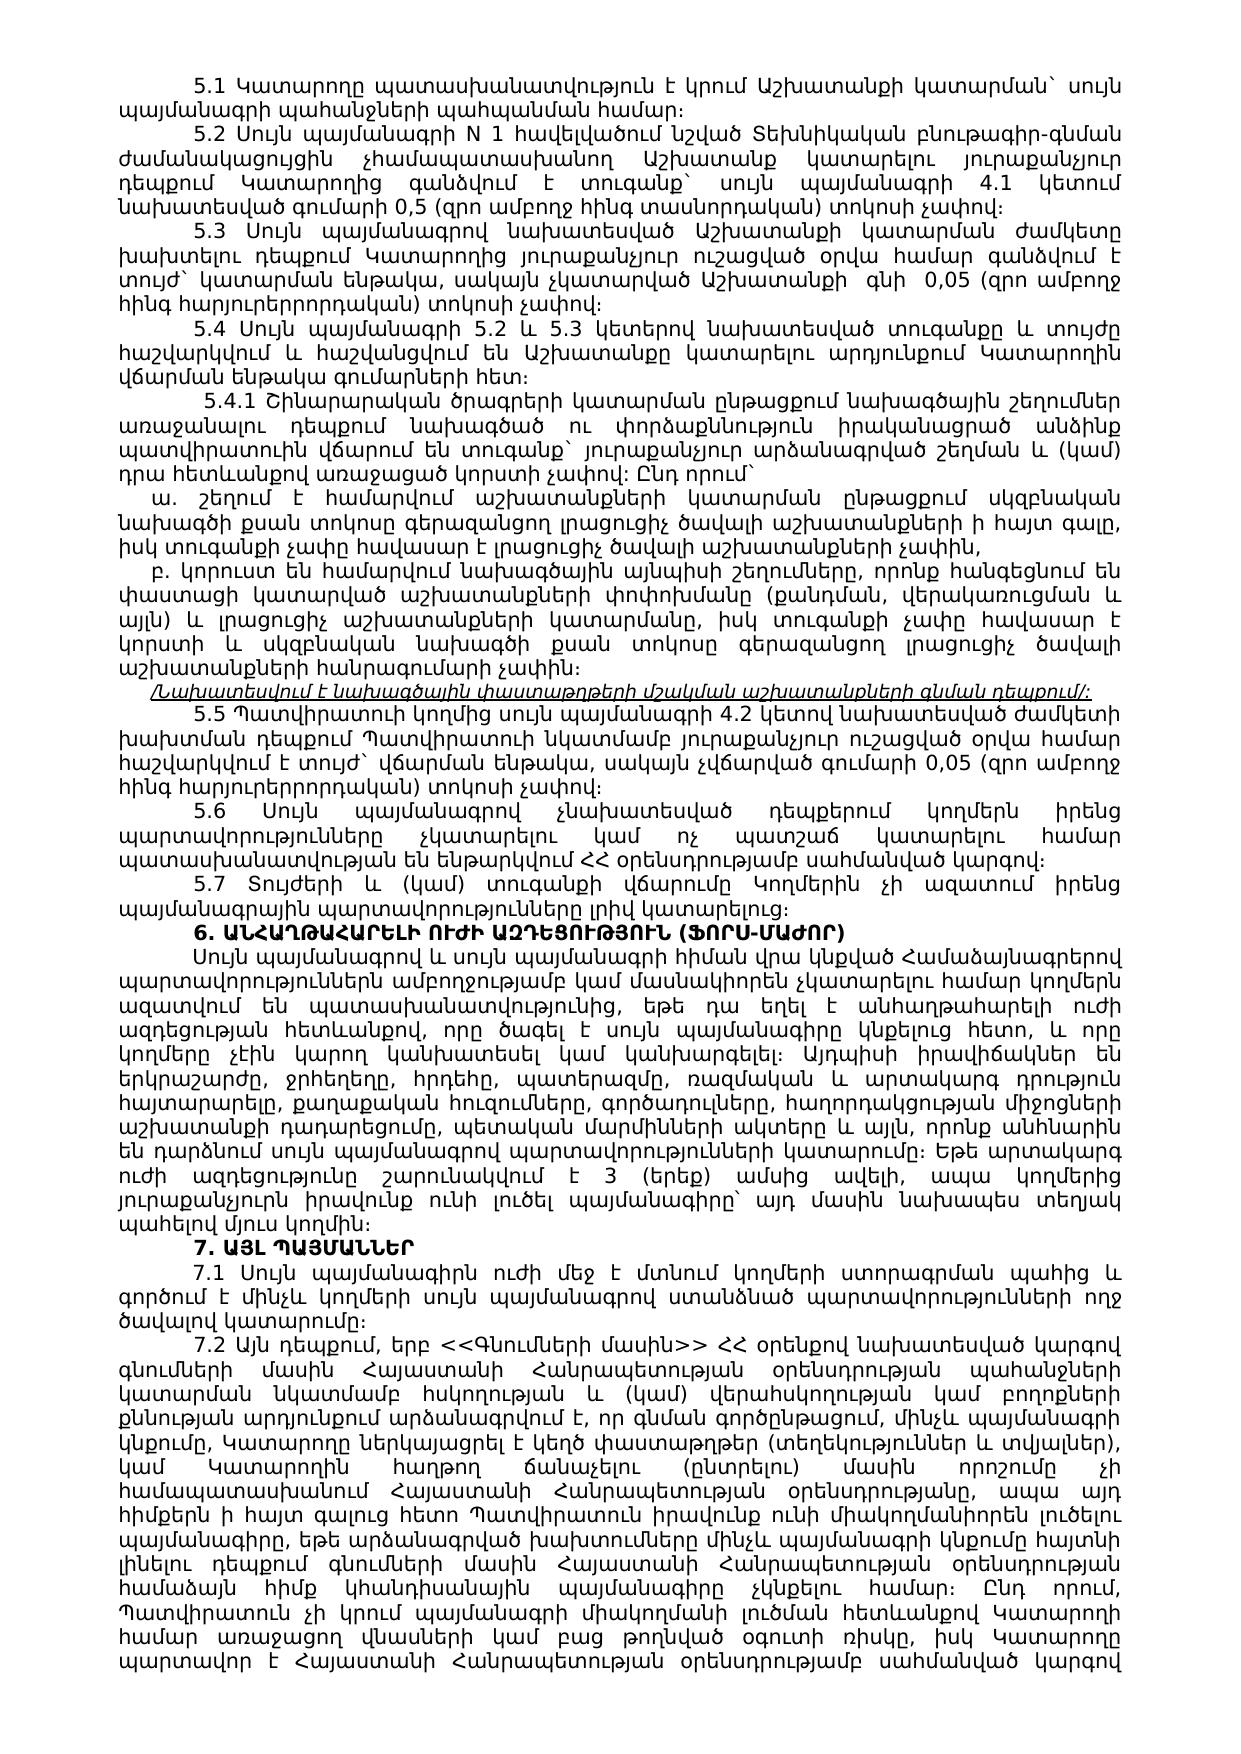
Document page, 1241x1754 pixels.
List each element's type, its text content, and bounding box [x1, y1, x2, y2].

text 5.1 Կատարողը պատասխանատվություն է կրում Աշխատանքի կատարման` սույն պայմանագրի պահանջների պահպանման համար։ [118, 74, 1122, 122]
text 5.4.1 Շինարարական ծրագրերի կատարման ընթացքում նախագծային շեղումներ առաջանալու դեպքում նախագծած ու փորձաքննություն իրականացրած անձինք պատվիրատուին վճարում են տուգանք` յուրաքանչյուր արձանագրված շեղման և (կամ) դրա հետևանքով առաջացած կորստի չափով: Ընդ որում` [118, 389, 1122, 486]
text 5.4 Սույն պայմանագրի 5.2 և 5.3 կետերով նախատեսված տուգանքը և տույժը հաշվարկվում և հաշվանցվում են Աշխատանքը կատարելու արդյունքում Կատարողին վճարման ենթակա գումարների հետ։ [118, 317, 1122, 389]
text 5.6 Սույն պայմանագրով չնախատեսված դեպքերում կողմերն իրենց պարտավորությունները չկատարելու կամ ոչ պատշաճ կատարելու համար պատասխանատվության են ենթարկվում ՀՀ օրենսդրությամբ սահմանված կարգով։ [118, 799, 1122, 872]
text 7. ԱՅԼ ՊԱՅՄԱՆՆԵՐ [118, 1236, 1122, 1261]
text բ. կորուստ են համարվում նախագծային այնպիսի շեղումները, որոնք հանգեցնում են փաստացի կատարված աշխատանքների փոփոխմանը (քանդման, վերակառուցման և այլն) և լրացուցիչ աշխատանքների կատարմանը, իսկ տուգանքի չափը հավասար է կորստի և սկզբնական նախագծի քսան տոկոսը գերազանցող լրացուցիչ ծավալի աշխատանքների հանրագումարի չափին։ [118, 559, 1122, 681]
text 5.5 Պատվիրատուի կողմից սույն պայմանագրի 4.2 կետով նախատեսված ժամկետի խախտման դեպքում Պատվիրատուի նկատմամբ յուրաքանչյուր ուշացված օրվա համար հաշվարկվում է տույժ` վճարման ենթակա, սակայն չվճարված գումարի 0,05 (զրո ամբողջ հինգ հարյուրերրորդական) տոկոսի չափով։ [118, 702, 1122, 799]
text 7.1 Սույն պայմանագիրն ուժի մեջ է մտնում կողմերի ստորագրման պահից և գործում է մինչև կողմերի սույն պայմանագրով ստանձնած պարտավորությունների ողջ ծավալով կատարումը։ [118, 1261, 1122, 1333]
text Սույն պայմանագրով և սույն պայմանագրի հիման վրա կնքված Համաձայնագրերով պարտավորություններն ամբողջությամբ կամ մասնակիորեն չկատարելու համար կողմերն ազատվում են պատասխանատվությունից, եթե դա եղել է անհաղթահարելի ուժի ազդեցության հետևանքով, որը ծագել է սույն պայմանագիրը կնքելուց հետո, և որը կողմերը չէին կարող կանխատեսել կամ կանխարգելել։ Այդպիսի իրավիճակներ են երկրաշարժը, ջրհեղեղը, հրդեհը, պատերազմը, ռազմական և արտակարգ դրություն հայտարարելը, քաղաքական հուզումները, գործադուլները, հաղորդակցության միջոցների աշխատանքի դադարեցումը, պետական մարմինների ակտերը և այլն, որոնք անհնարին են դարձնում սույն պայմանագրով պարտավորությունների կատարումը։ Եթե արտակարգ ուժի ազդեցությունը շարունակվում է 3 (երեք) ամսից ավելի, ապա կողմերից յուրաքանչյուրն իրավունք ունի լուծել պայմանագիրը՝ այդ մասին նախապես տեղյակ պահելով մյուս կողմին։ [118, 945, 1122, 1236]
text ա. շեղում է համարվում աշխատանքների կատարման ընթացքում սկզբնական նախագծի քսան տոկոսը գերազանցող լրացուցիչ ծավալի աշխատանքների ի հայտ գալը, իսկ տուգանքի չափը հավասար է լրացուցիչ ծավալի աշխատանքների չափին, [118, 486, 1122, 559]
text 5.3 Սույն պայմանագրով նախատեսված Աշխատանքի կատարման ժամկետը խախտելու դեպքում Կատարողից յուրաքանչյուր ուշացված օրվա համար գանձվում է տույժ` կատարման ենթակա, սակայն չկատարված Աշխատանքի գնի 0,05 (զրո ամբողջ հինգ հարյուրերրորդական) տոկոսի չափով։ [118, 219, 1122, 317]
text 5.2 Սույն պայմանագրի N 1 հավելվածում նշված Տեխնիկական բնութագիր-գնման ժամանակացույցին չհամապատասխանող Աշխատանք կատարելու յուրաքանչյուր դեպքում Կատարողից գանձվում է տուգանք` սույն պայմանագրի 4.1 կետում նախատեսված գումարի 0,5 (զրո ամբողջ հինգ տասնորդական) տոկոսի չափով։ [118, 122, 1122, 219]
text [118, 1333, 1122, 1673]
text 5.7 Տույժերի և (կամ) տուգանքի վճարումը Կողմերին չի ազատում իրենց պայմանագրային պարտավորությունները լրիվ կատարելուց։ [118, 872, 1122, 921]
text /Նախատեսվում է նախագծային փաստաթղթերի մշակման աշխատանքների գնման դեպքում/: [118, 681, 1122, 702]
text 6. ԱՆՀԱՂԹԱՀԱՐԵԼԻ ՈՒԺԻ ԱԶԴԵՑՈՒԹՅՈՒՆ (ՖՈՐՍ-ՄԱԺՈՐ) [118, 921, 1122, 945]
